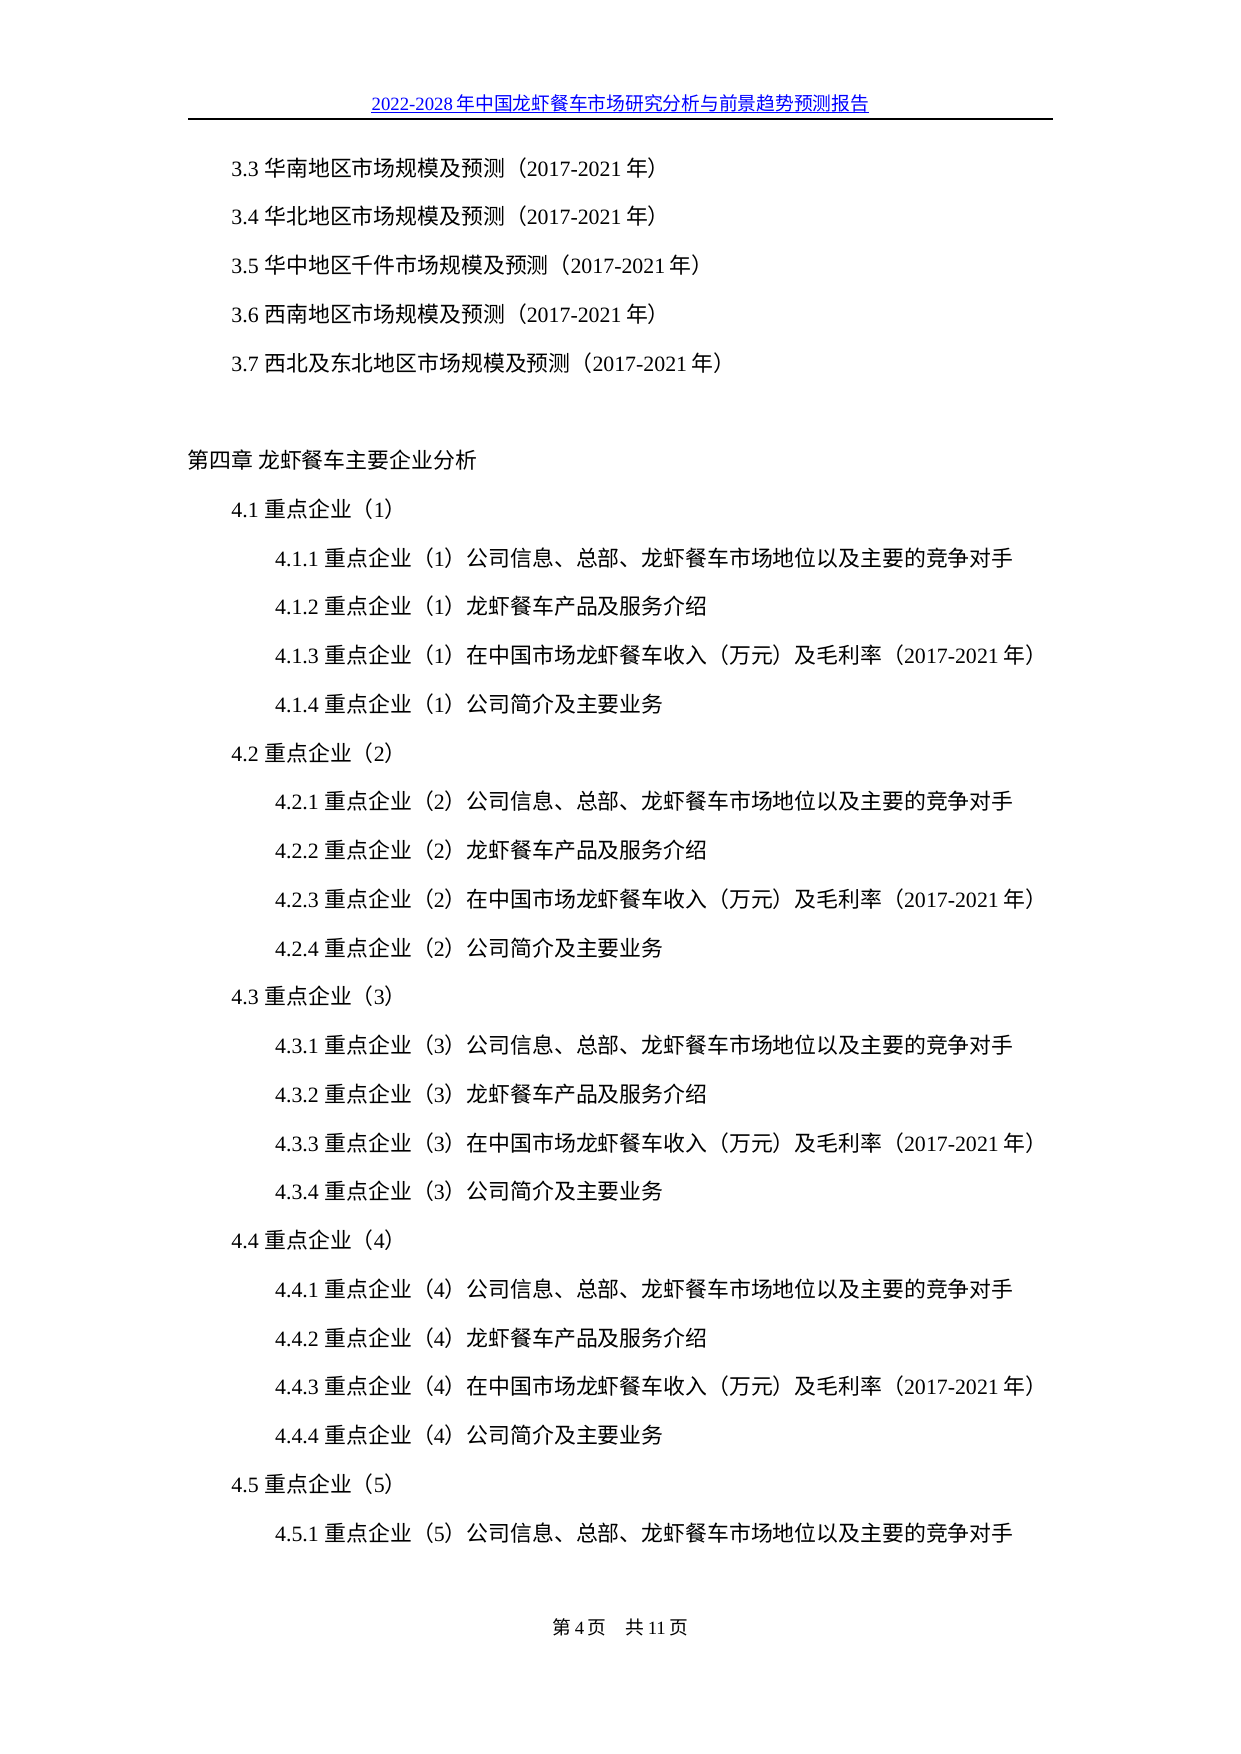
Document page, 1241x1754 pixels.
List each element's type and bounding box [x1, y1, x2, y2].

text [187, 150, 1053, 1548]
